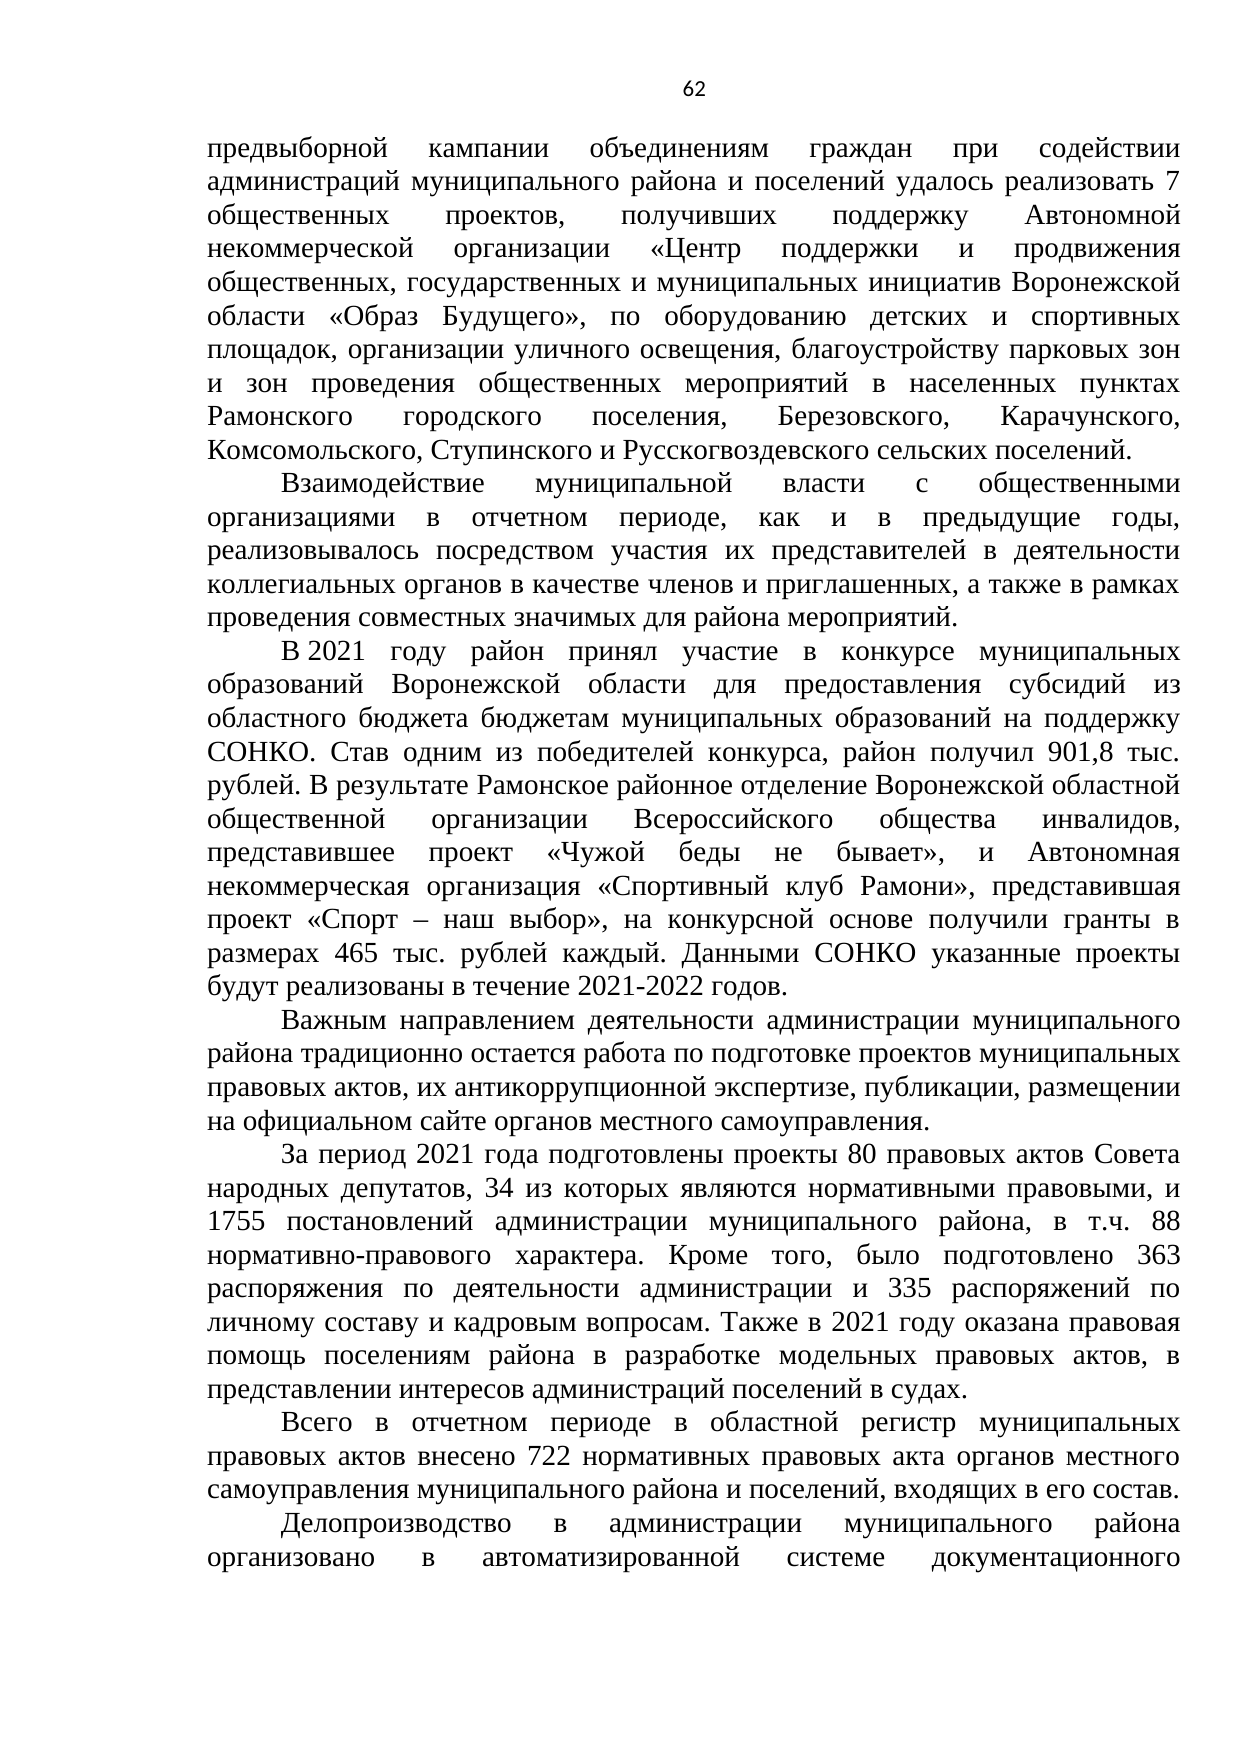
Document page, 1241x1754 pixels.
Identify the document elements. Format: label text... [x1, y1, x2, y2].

text За период 2021 года подготовлены проекты 80 правовых актов Совета народных депутатов, 34 из которых являются нормативными правовыми, и 1755 постановлений администрации муниципального района, в т.ч. 88 нормативно-правового характера. Кроме того, было подготовлено 363 распоряжения по деятельности администрации и 335 распоряжений по личному составу и кадровым вопросам. Также в 2021 году оказана правовая помощь поселениям района в разработке модельных правовых актов, в представлении интересов администраций поселений в судах. [207, 1136, 1181, 1404]
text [207, 130, 1181, 465]
text Взаимодействие муниципальной власти с общественными организациями в отчетном периоде, как и в предыдущие годы, реализовывалось посредством участия их представителей в деятельности коллегиальных органов в качестве членов и приглашенных, а также в рамках проведения совместных значимых для района мероприятий. [207, 465, 1181, 633]
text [207, 1505, 1181, 1572]
text Важным направлением деятельности администрации муниципального района традиционно остается работа по подготовке проектов муниципальных правовых актов, их антикоррупционной экспертизе, публикации, размещении на официальном сайте органов местного самоуправления. [207, 1002, 1181, 1136]
text Всего в отчетном периоде в областной регистр муниципальных правовых актов внесено 722 нормативных правовых акта органов местного самоуправления муниципального района и поселений, входящих в его состав. [207, 1404, 1181, 1505]
text В 2021 году район принял участие в конкурсе муниципальных образований Воронежской области для предоставления субсидий из областного бюджета бюджетам муниципальных образований на поддержку СОНКО. Став одним из победителей конкурса, район получил 901,8 тыс. рублей. В результате Рамонское районное отделение Воронежской областной общественной организации Всероссийского общества инвалидов, представившее проект «Чужой беды не бывает», и Автономная некоммерческая организация «Спортивный клуб Рамони», представившая проект «Спорт – наш выбор», на конкурсной основе получили гранты в размерах 465 тыс. рублей каждый. Данными СОНКО указанные проекты будут реализованы в течение 2021-2022 годов. [207, 633, 1181, 1002]
